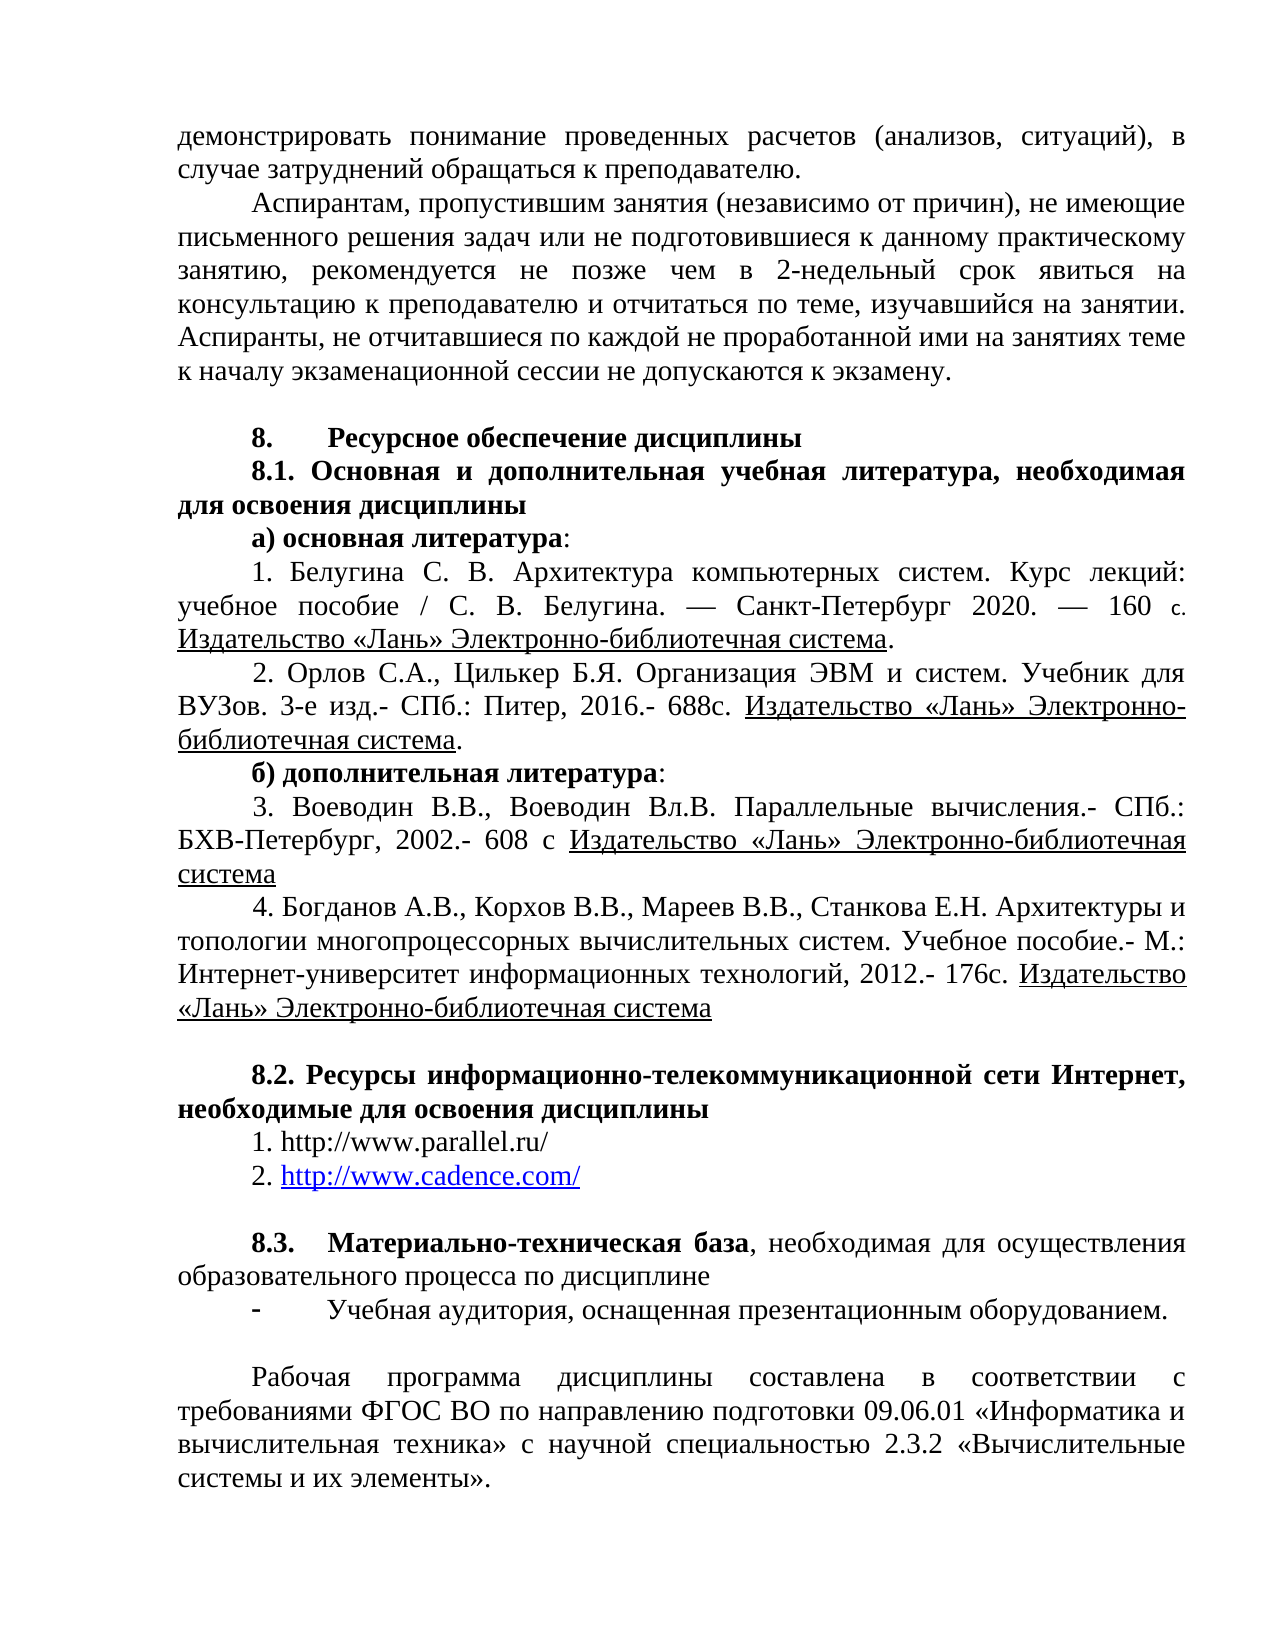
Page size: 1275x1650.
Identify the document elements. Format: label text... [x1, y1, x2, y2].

text Аспирантам, пропустившим занятия (независимо от причин), не имеющие письменного решения задач или не подготовившиеся к данному практическому занятию, рекомендуется не позже чем в 2-недельный срок явиться на консультацию к преподавателю и отчитаться по теме, изучавшийся на занятии. Аспиранты, не отчитавшиеся по каждой не проработанной ими на занятиях теме к началу экзаменационной сессии не допускаются к экзамену. [177, 185, 1186, 386]
text 2. http://www.cadence.com/ [177, 1158, 1186, 1191]
list Учебная аудитория, оснащенная презентационным оборудованием. [177, 1292, 1186, 1326]
text а) основная литература: [177, 521, 1186, 554]
text б) дополнительная литература: [177, 755, 1186, 789]
text 4. Богданов А.В., Корхов В.В., Мареев В.В., Станкова Е.Н. Архитектуры и топологии многопроцессорных вычислительных систем. Учебное пособие.- М.: Интернет-университет информационных технологий, 2012.- 176с. Издательство «Лань» Электронно-библиотечная система [177, 889, 1186, 1024]
list Материально-техническая база, необходимая для осуществления образовательного процесса по дисциплине [177, 1225, 1186, 1292]
text 1. Белугина С. В. Архитектура компьютерных систем. Курс лекций: учебное пособие / С. В. Белугина. — Санкт-Петербург 2020. — 160 с. Издательство «Лань» Электронно-библиотечная система. [177, 554, 1186, 655]
text 8.1. Основная и дополнительная учебная литература, необходимая для освоения дисциплины [177, 453, 1186, 521]
text 8.2. Ресурсы информационно-телекоммуникационной сети Интернет, необходимые для освоения дисциплины [177, 1057, 1186, 1124]
text 1. http://www.parallel.ru/ [177, 1124, 1186, 1158]
text 2. Орлов С.А., Цилькер Б.Я. Организация ЭВМ и систем. Учебник для ВУЗов. 3-е изд.- СПб.: Питер, 2016.- 688с. Издательство «Лань» Электронно-библиотечная система. [177, 655, 1186, 755]
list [177, 118, 1186, 185]
text 3. Воеводин В.В., Воеводин Вл.В. Параллельные вычисления.- СПб.: БХВ-Петербург, 2002.- 608 с Издательство «Лань» Электронно-библиотечная система [177, 789, 1186, 889]
text Рабочая программа дисциплины составлена в соответствии с требованиями ФГОС ВО по направлению подготовки 09.06.01 «Информатика и вычислительная техника» с научной специальностью 2.3.2 «Вычислительные системы и их элементы». [177, 1359, 1186, 1493]
list Ресурсное обеспечение дисциплины [177, 420, 1186, 453]
